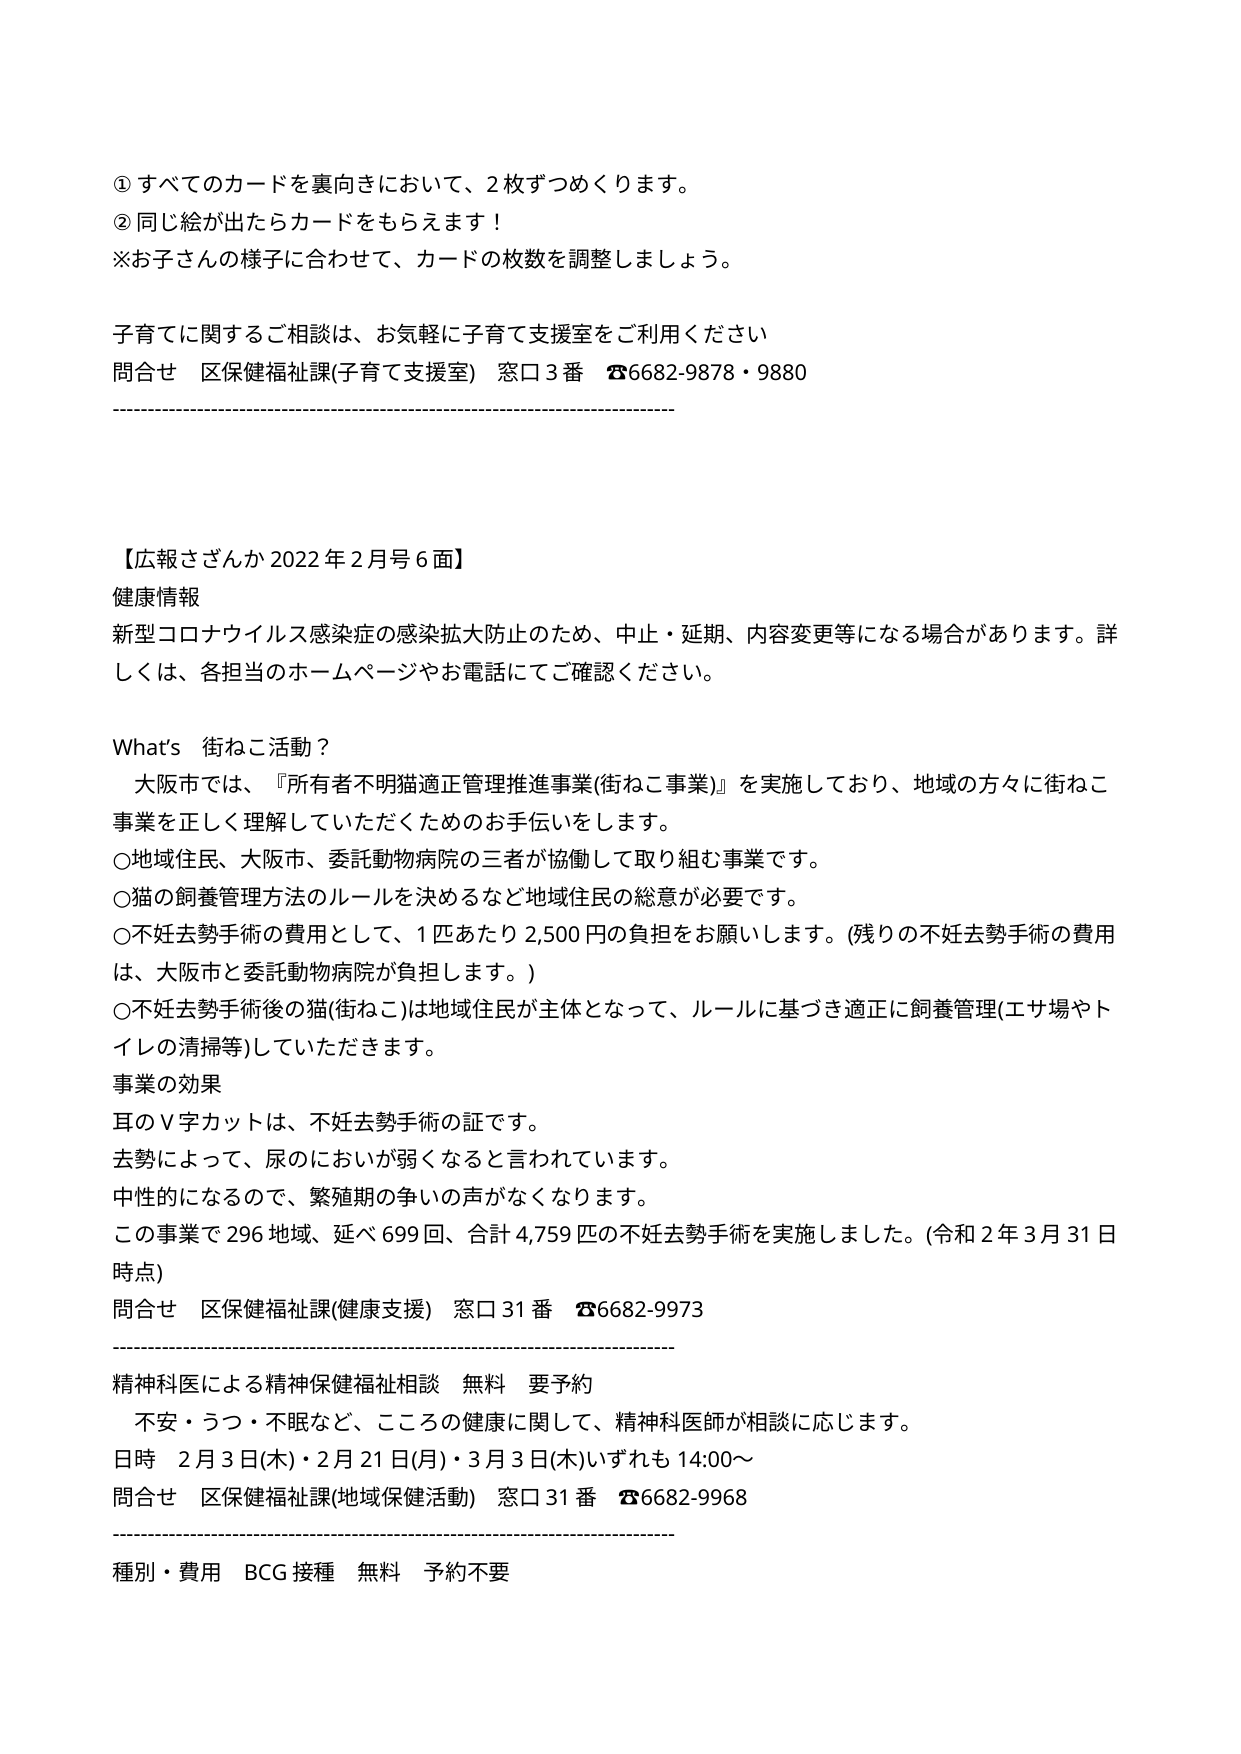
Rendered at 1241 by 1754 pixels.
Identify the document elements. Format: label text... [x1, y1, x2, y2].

text 中性的になるので、繁殖期の争いの声がなくなります。 [112, 1177, 1128, 1214]
text 問合せ 区保健福祉課(子育て支援室) 窓口3番 ☎6682-9878・9880 [112, 352, 1128, 389]
text ○不妊去勢手術後の猫(街ねこ)は地域住民が主体となって、ルールに基づき適正に飼養管理(エサ場やトイレの清掃等)していただきます。 [112, 989, 1128, 1064]
text -------------------------------------------------------------------------------- [112, 1514, 1128, 1552]
text 去勢によって、尿のにおいが弱くなると言われています。 [112, 1139, 1128, 1177]
text 問合せ 区保健福祉課(地域保健活動) 窓口31番 ☎6682-9968 [112, 1477, 1128, 1514]
text 事業の効果 [112, 1064, 1128, 1102]
text -------------------------------------------------------------------------------- [112, 389, 1128, 427]
text 耳のV字カットは、不妊去勢手術の証です。 [112, 1102, 1128, 1139]
text -------------------------------------------------------------------------------- [112, 1327, 1128, 1364]
text ○不妊去勢手術の費用として、1匹あたり2,500円の負担をお願いします。(残りの不妊去勢手術の費用は、大阪市と委託動物病院が負担します。) [112, 914, 1128, 989]
text ○猫の飼養管理方法のルールを決めるなど地域住民の総意が必要です。 [112, 877, 1128, 914]
text 健康情報 [112, 577, 1128, 614]
text 精神科医による精神保健福祉相談 無料 要予約 [112, 1364, 1128, 1402]
text ①すべてのカードを裏向きにおいて、2枚ずつめくります。 [112, 164, 1128, 202]
text What’s 街ねこ活動？ [112, 727, 1128, 764]
text ○地域住民、大阪市、委託動物病院の三者が協働して取り組む事業です。 [112, 839, 1128, 877]
text 日時 2月3日(木)・2月21日(月)・3月3日(木)いずれも14:00～ [112, 1439, 1128, 1477]
text ※お子さんの様子に合わせて、カードの枚数を調整しましょう。 [112, 239, 1128, 277]
text 【広報さざんか2022年2月号6面】 [112, 539, 1128, 577]
text 種別・費用 BCG接種 無料 予約不要 [112, 1552, 1128, 1589]
text 子育てに関するご相談は、お気軽に子育て支援室をご利用ください [112, 314, 1128, 352]
text 不安・うつ・不眠など、こころの健康に関して、精神科医師が相談に応じます。 [112, 1402, 1128, 1439]
text 問合せ 区保健福祉課(健康支援) 窓口31番 ☎6682-9973 [112, 1289, 1128, 1327]
text ②同じ絵が出たらカードをもらえます！ [112, 202, 1128, 239]
text この事業で296地域、延べ699回、合計4,759匹の不妊去勢手術を実施しました。(令和2年3月31日時点) [112, 1214, 1128, 1289]
text 新型コロナウイルス感染症の感染拡大防止のため、中止・延期、内容変更等になる場合があります。詳しくは、各担当のホームページやお電話にてご確認ください。 [112, 614, 1128, 689]
text 大阪市では、『所有者不明猫適正管理推進事業(街ねこ事業)』を実施しており、地域の方々に街ねこ事業を正しく理解していただくためのお手伝いをします。 [112, 764, 1128, 839]
